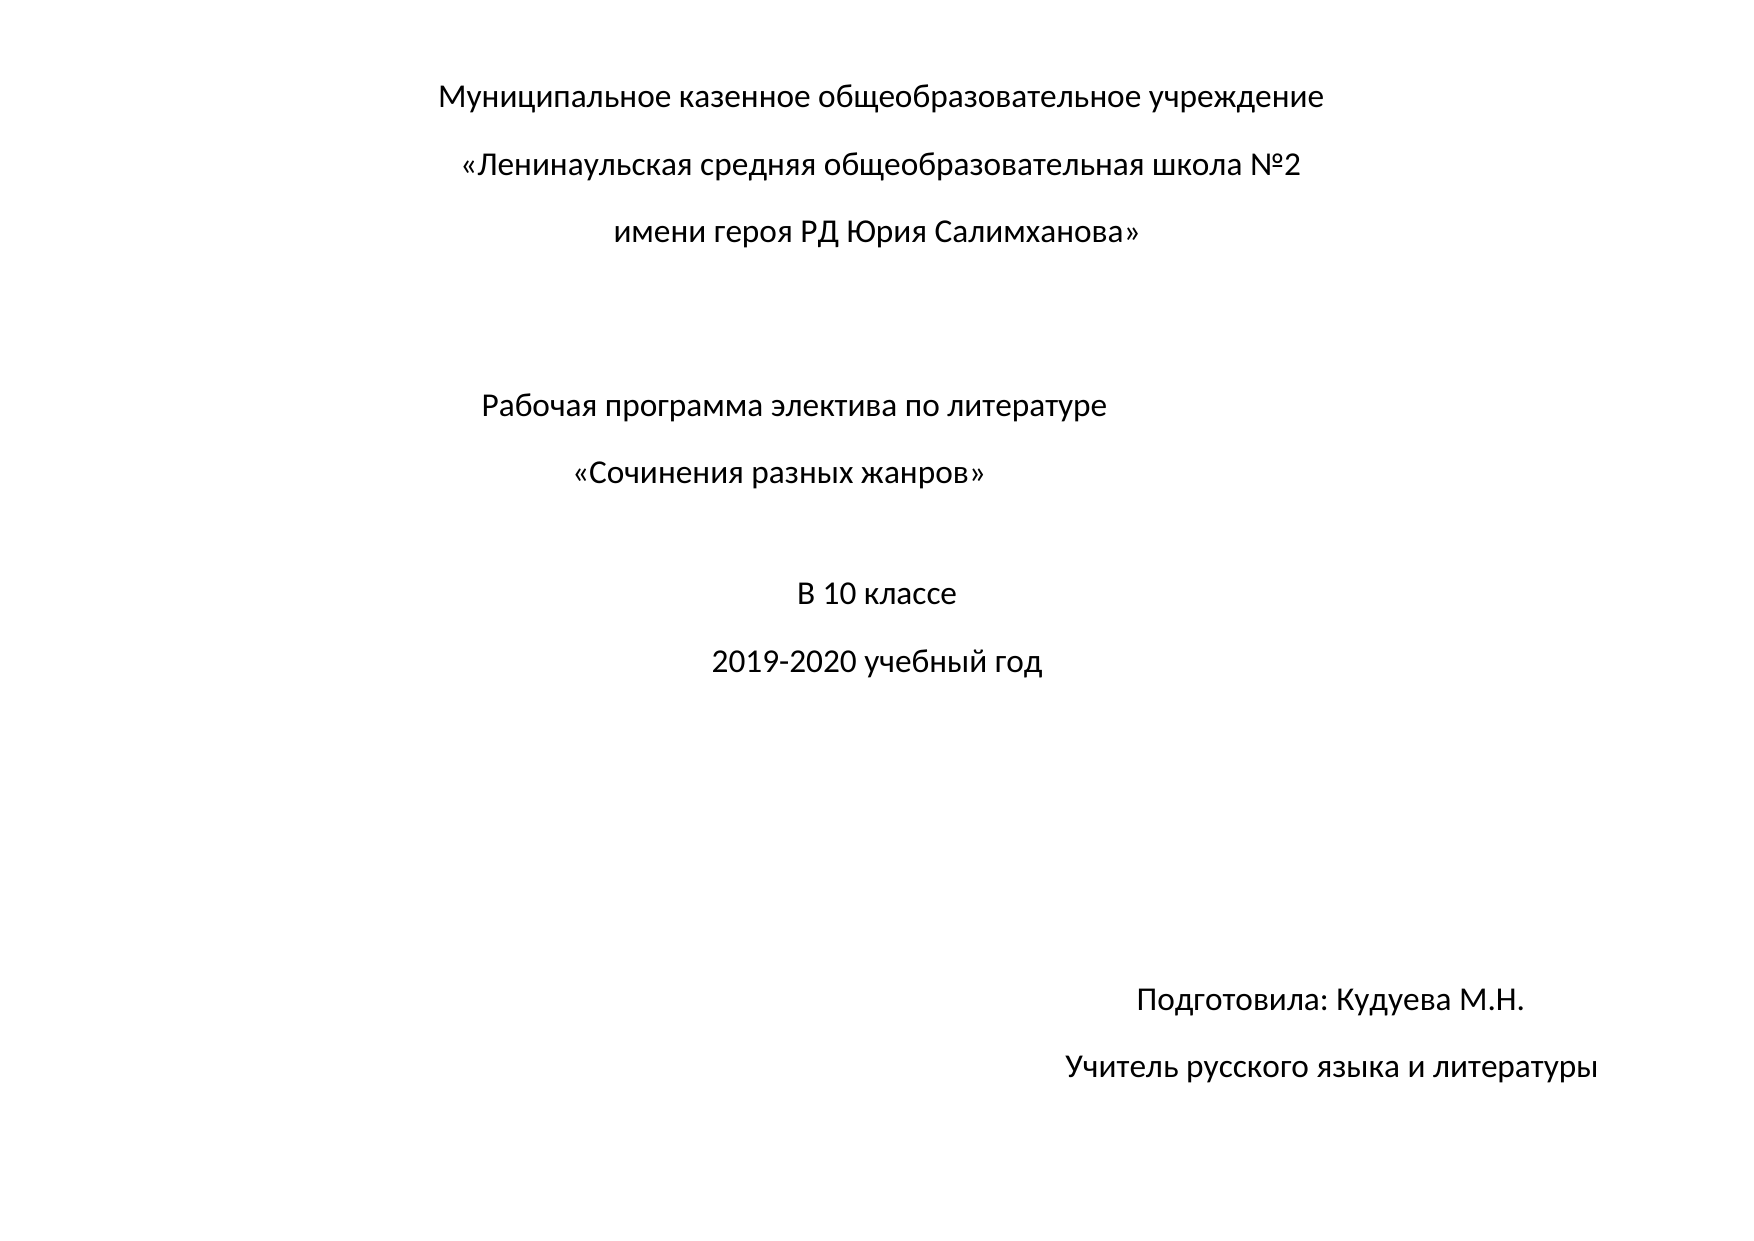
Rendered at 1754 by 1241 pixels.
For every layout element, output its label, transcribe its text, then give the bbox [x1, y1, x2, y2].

text Рабочая программа электива по литературе [75, 384, 1679, 424]
text Муниципальное казенное общеобразовательное учреждение [75, 75, 1679, 116]
text имени героя РД Юрия Салимханова» [75, 210, 1679, 251]
text Подготовила: Кудуева М.Н. [75, 978, 1679, 1018]
text 2019-2020 учебный год [75, 640, 1679, 680]
text «Сочинения разных жанров» [75, 451, 1679, 492]
text В 10 классе [75, 572, 1679, 613]
text Учитель русского языка и литературы [75, 1045, 1679, 1086]
text «Ленинаульская средняя общеобразовательная школа №2 [75, 143, 1679, 183]
